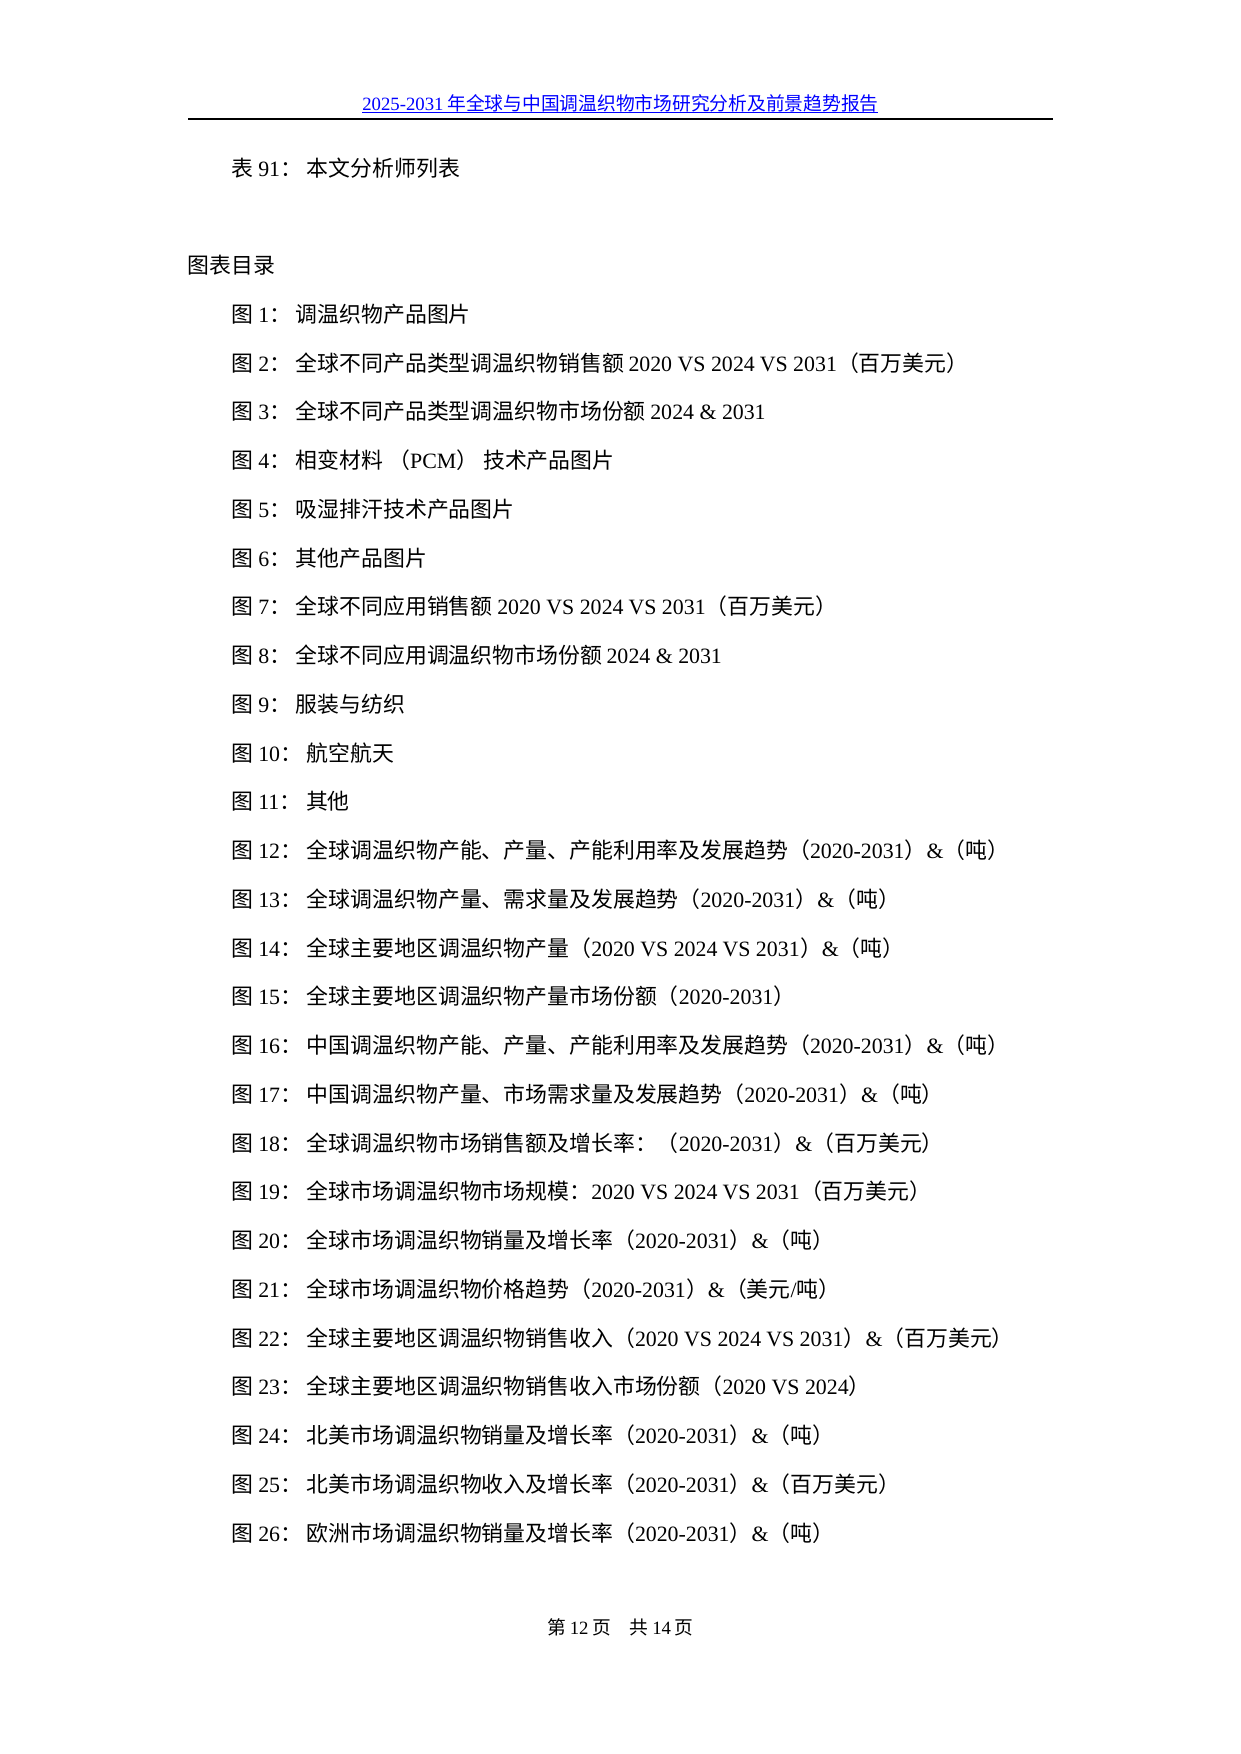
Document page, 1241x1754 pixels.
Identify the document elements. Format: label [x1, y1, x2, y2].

text [187, 150, 1053, 1548]
